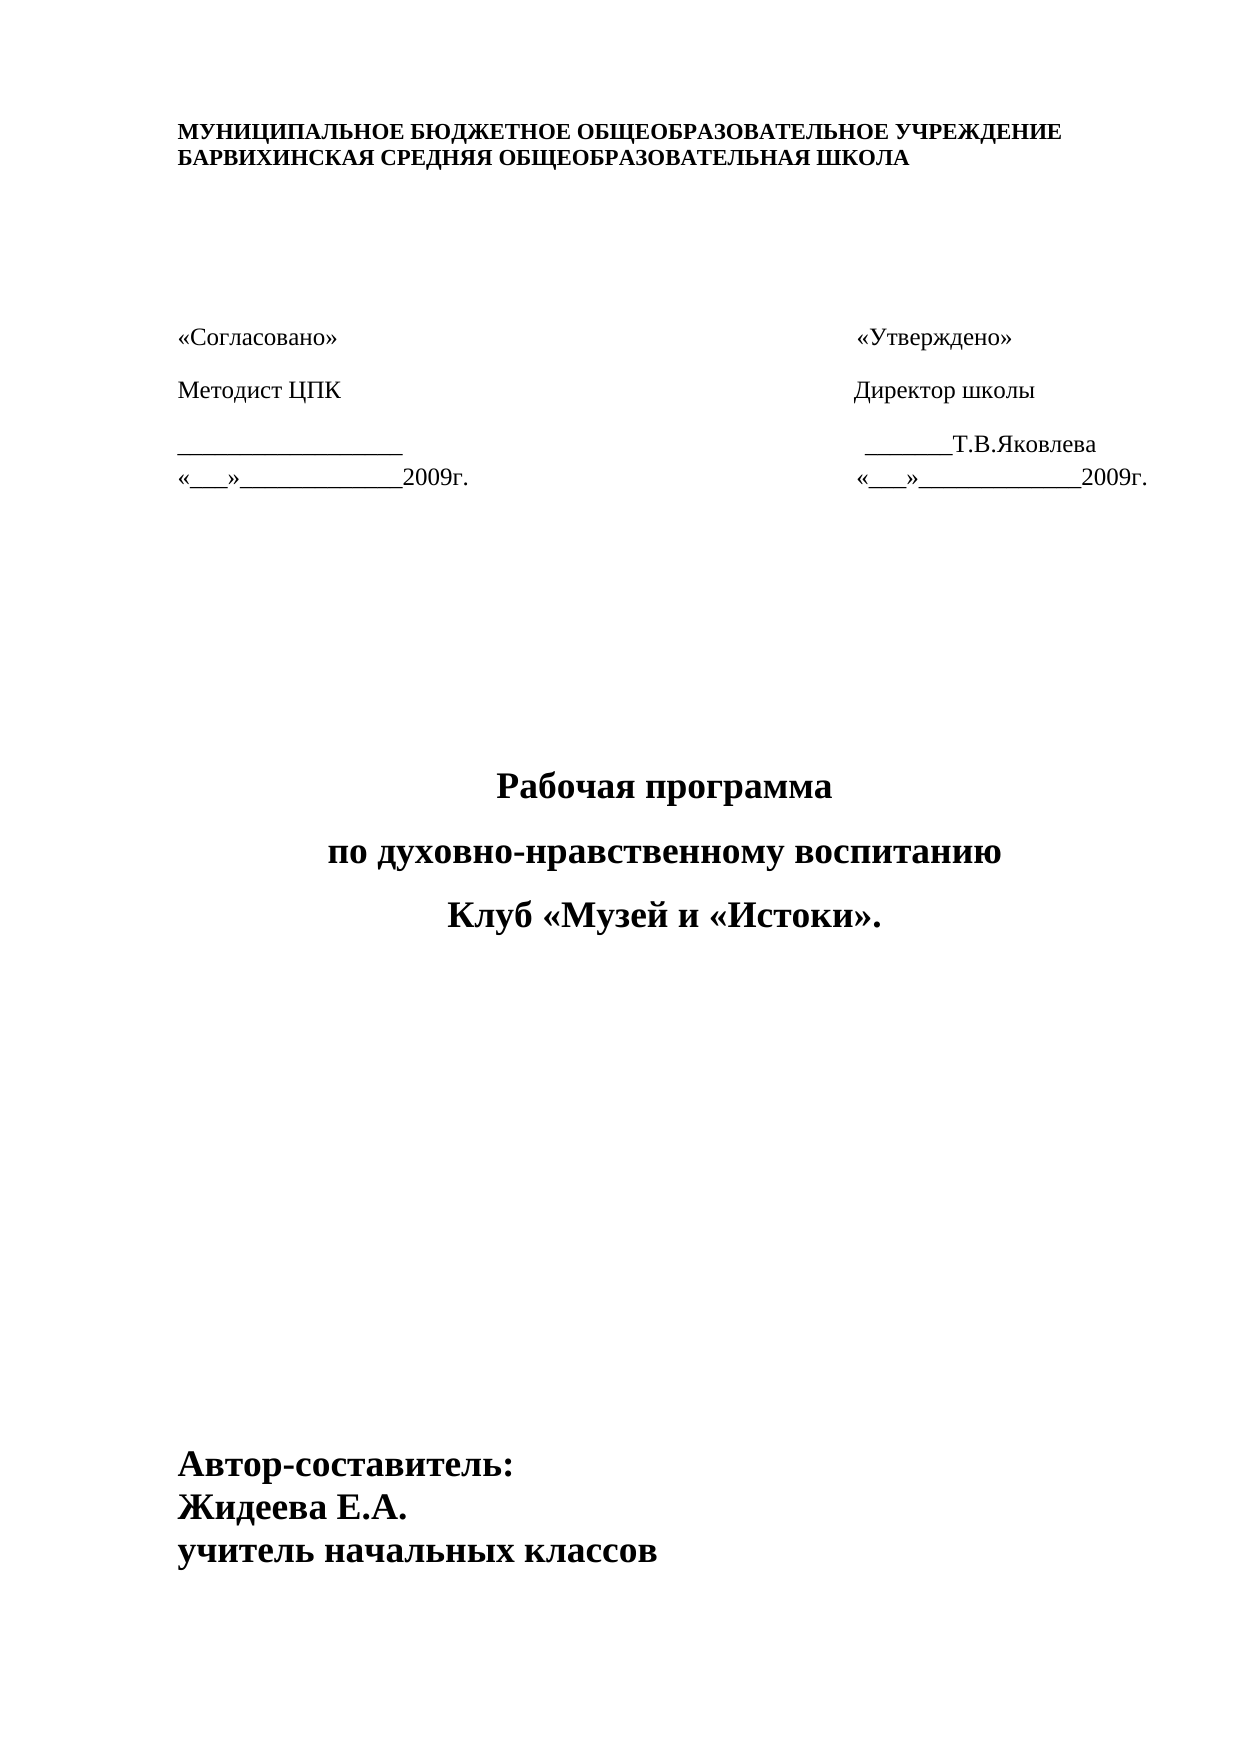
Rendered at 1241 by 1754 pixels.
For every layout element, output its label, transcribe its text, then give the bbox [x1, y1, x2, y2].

text по духовно-нравственному воспитанию [177, 828, 1152, 871]
text Клуб «Музей и «Истоки». [177, 893, 1152, 936]
text Рабочая программа [177, 763, 1152, 806]
text «Согласовано» «Утверждено» [177, 322, 1152, 350]
text __________________ _______Т.В.Яковлева «___»_____________2009г. «___»_____________2009г. [177, 429, 1152, 491]
text Методист ЦПК Директор школы [177, 376, 1152, 404]
text МУНИЦИПАЛЬНОЕ БЮДЖЕТНОЕ ОБЩЕОБРАЗОВАТЕЛЬНОЕ УЧРЕЖДЕНИЕ БАРВИХИНСКАЯ СРЕДНЯЯ ОБЩЕОБРАЗОВАТЕЛЬНАЯ ШКОЛА [177, 118, 1152, 171]
text учитель начальных классов [177, 1527, 1152, 1571]
text Жидеева Е.А. [177, 1484, 1152, 1527]
text Автор-составитель: [177, 1441, 1152, 1484]
